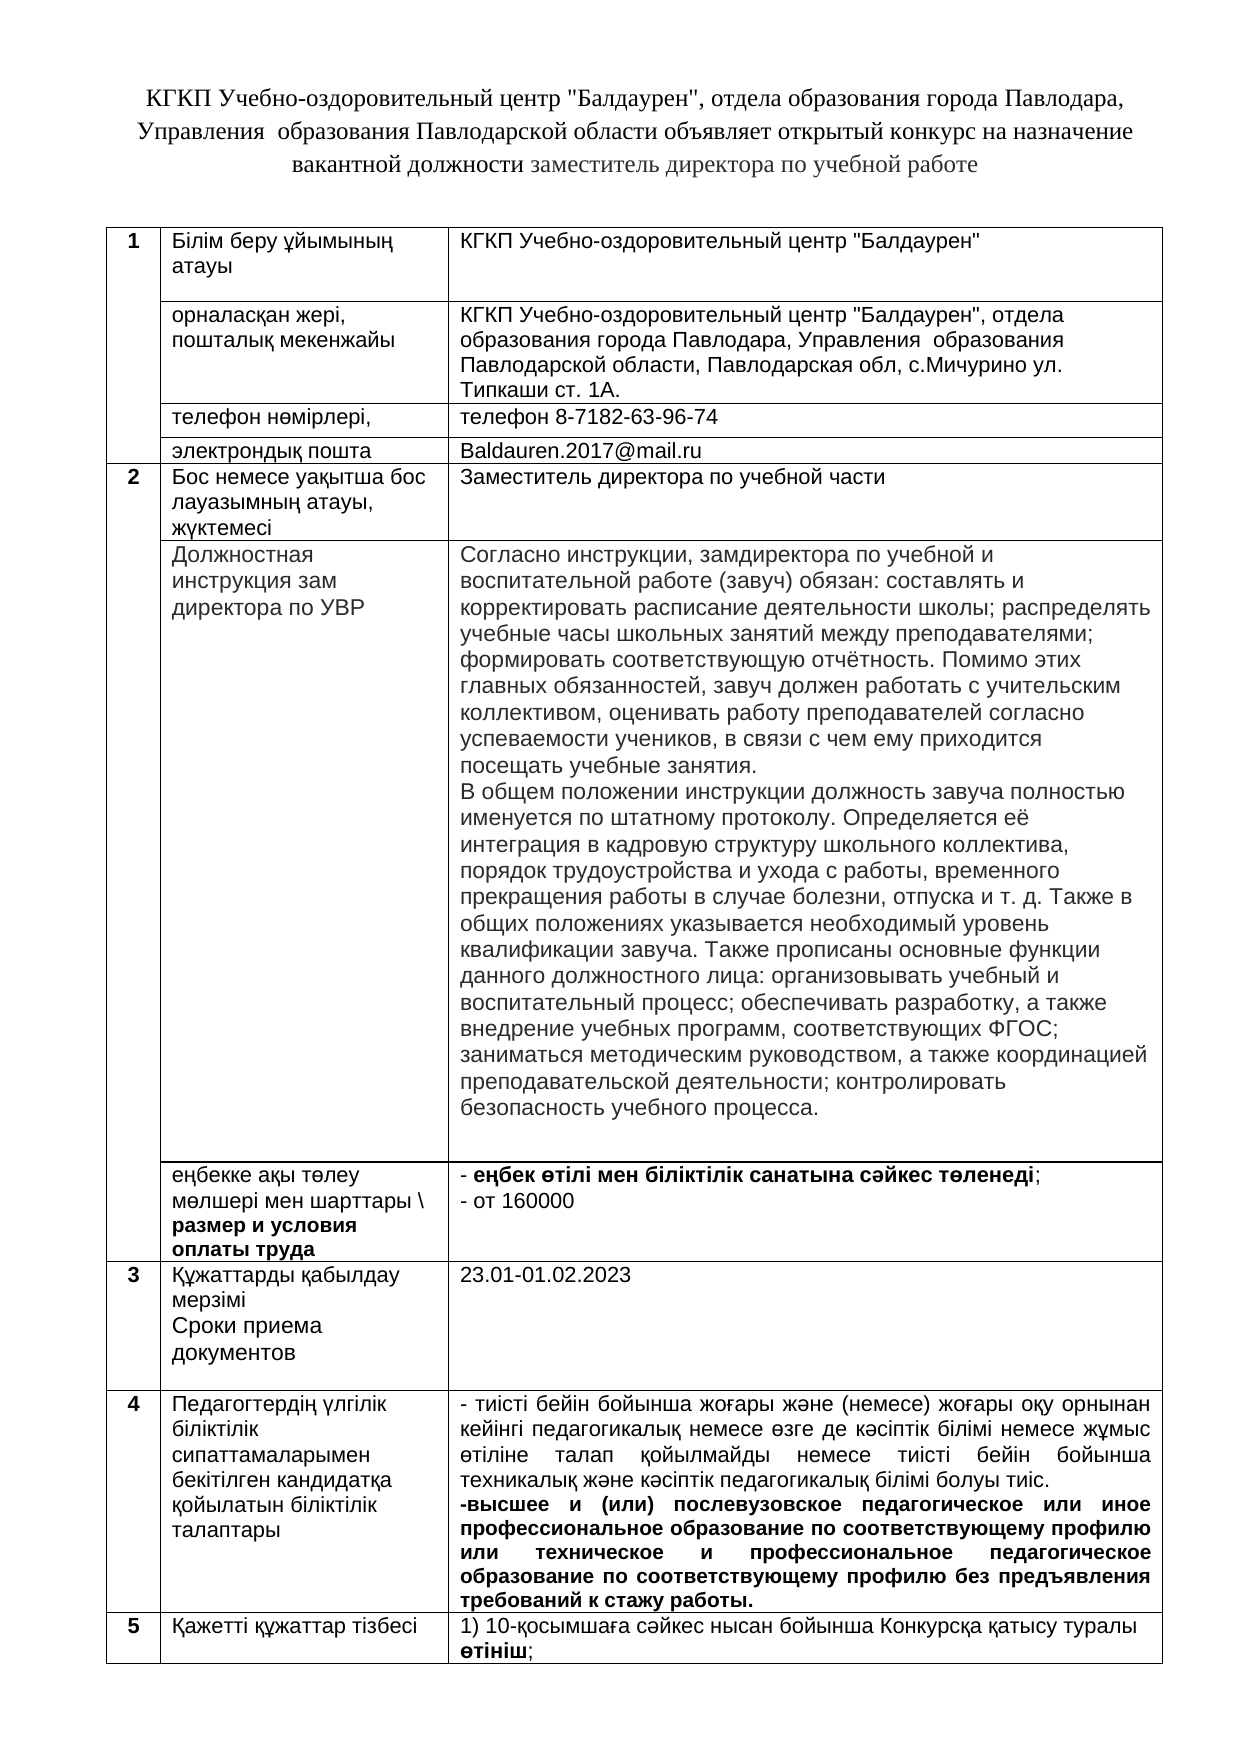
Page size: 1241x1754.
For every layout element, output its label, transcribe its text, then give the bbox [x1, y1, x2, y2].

table_cell Согласно инструкции, замдиректора по учебной и воспитательной работе (завуч) обязан: составлять и корректировать расписание деятельности школы; распределять учебные часы школьных занятий между преподавателями; формировать соответствующую отчётность. Помимо этих главных обязанностей, завуч должен работать с учительским коллективом, оценивать работу преподавателей согласно успеваемости учеников, в связи с чем ему приходится посещать учебные занятия. В общем положении инструкции должность завуча полностью именуется по штатному протоколу. Определяется её интеграция в кадровую структуру школьного коллектива, порядок трудоустройства и ухода с работы, временного прекращения работы в случае болезни, отпуска и т. д. Также в общих положениях указывается необходимый уровень квалификации завуча. Также прописаны основные функции данного должностного лица: организовывать учебный и воспитательный процесс; обеспечивать разработку, а также внедрение учебных программ, соответствующих ФГОС; заниматься методическим руководством, а также координацией преподавательской деятельности; контролировать безопасность учебного процесса. [449, 541, 1162, 1161]
text КГКП Учебно-оздоровительный центр "Балдаурен", отдела образования города Павлодара, Управления образования Павлодарской области объявляет открытый конкурс на назначение вакантной должности заместитель директора по учебной работе [118, 83, 1152, 177]
table_cell телефон 8-7182-63-96-74 [449, 404, 1162, 437]
table_cell еңбекке ақы төлеу мөлшері мен шарттары \ размер и условия оплаты труда [161, 1163, 448, 1261]
table_cell - еңбек өтілі мен біліктілік санатына сәйкес төленеді; - от 160000 [449, 1163, 1162, 1261]
table_cell Құжаттарды қабылдау мерзімі Сроки приема документов [161, 1262, 448, 1390]
table_cell 3 [107, 1262, 160, 1390]
table_cell Должностная инструкция зам директора по УВР [161, 541, 448, 1161]
table_cell 5 [107, 1613, 160, 1663]
table_cell Заместитель директора по учебной части [449, 464, 1162, 540]
table_header Білім беру ұйымының атауы [161, 228, 448, 301]
table_cell - тиісті бейін бойынша жоғары және (немесе) жоғары оқу орнынан кейінгі педагогикалық немесе өзге де кәсіптік білімі немесе жұмыс өтіліне талап қойылмайды немесе тиісті бейін бойынша техникалық және кәсіптік педагогикалық білімі болуы тиіс. -высшее и (или) послевузовское педагогическое или иное профессиональное образование по соответствующему профилю или техническое и профессиональное педагогическое образование по соответствующему профилю без предъявления требований к стажу работы. [449, 1391, 1162, 1612]
table_header 1 [107, 228, 160, 463]
table_cell 23.01-01.02.2023 [449, 1262, 1162, 1390]
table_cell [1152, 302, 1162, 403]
table_cell Педагогтердің үлгілік біліктілік сипаттамаларымен бекітілген кандидатқа қойылатын біліктілік талаптары [161, 1391, 448, 1612]
table_cell электрондық пошта [161, 438, 448, 463]
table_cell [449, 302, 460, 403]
table_cell 2 [107, 464, 160, 1261]
table_cell телефон нөмірлері, [161, 404, 448, 437]
table_cell орналасқан жері, пошталық мекенжайы [161, 302, 448, 403]
table_cell Бос немесе уақытша бос лауазымның атауы, жүктемесі [161, 464, 448, 540]
table_header КГКП Учебно-оздоровительный центр "Балдаурен" [449, 228, 1162, 301]
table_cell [161, 1613, 448, 1663]
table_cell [449, 1613, 1162, 1663]
table_cell 4 [107, 1391, 160, 1612]
table_cell Baldauren.2017@mail.ru [449, 438, 1162, 463]
